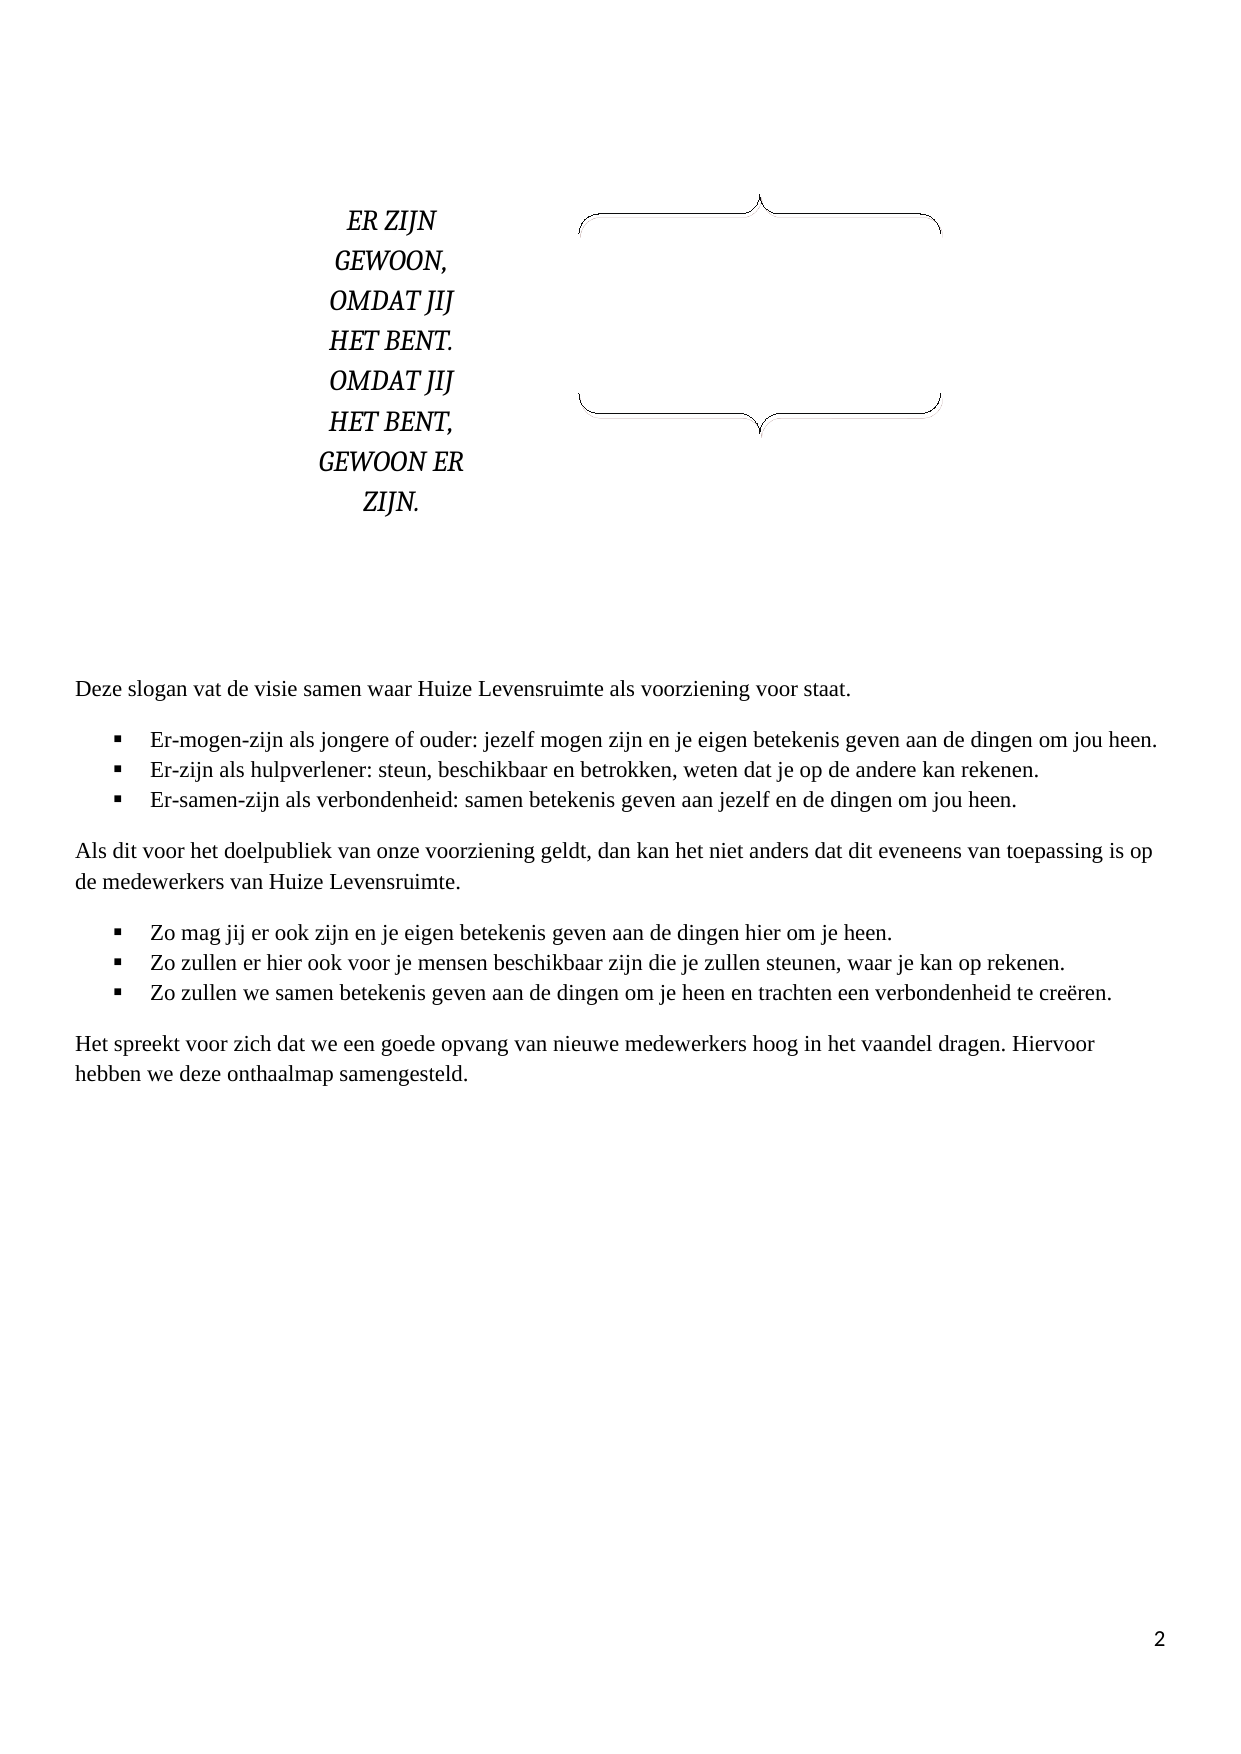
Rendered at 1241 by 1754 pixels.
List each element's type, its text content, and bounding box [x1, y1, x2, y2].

list Er-mogen-zijn als jongere of ouder: jezelf mogen zijn en je eigen betekenis geven aan de dingen om jou heen. [112, 726, 1165, 752]
text Als dit voor het doelpubliek van onze voorziening geldt, dan kan het niet anders dat dit eveneens van toepassing is op de medewerkers van Huize Levensruimte. [75, 838, 1165, 894]
text Deze slogan vat de visie samen waar Huize Levensruimte als voorziening voor staat. [75, 675, 1165, 701]
list Zo mag jij er ook zijn en je eigen betekenis geven aan de dingen hier om je heen. [112, 919, 1165, 945]
list Er-samen-zijn als verbondenheid: samen betekenis geven aan jezelf en de dingen om jou heen. [112, 787, 1165, 813]
text Het spreekt voor zich dat we een goede opvang van nieuwe medewerkers hoog in het vaandel dragen. Hiervoor hebben we deze onthaalmap samengesteld. [75, 1030, 1165, 1087]
list Zo zullen we samen betekenis geven aan de dingen om je heen en trachten een verbondenheid te creëren. [112, 979, 1165, 1006]
list Zo zullen er hier ook voor je mensen beschikbaar zijn die je zullen steunen, waar je kan op rekenen. [112, 949, 1165, 975]
list Er-zijn als hulpverlener: steun, beschikbaar en betrokken, weten dat je op de andere kan rekenen. [112, 756, 1165, 783]
